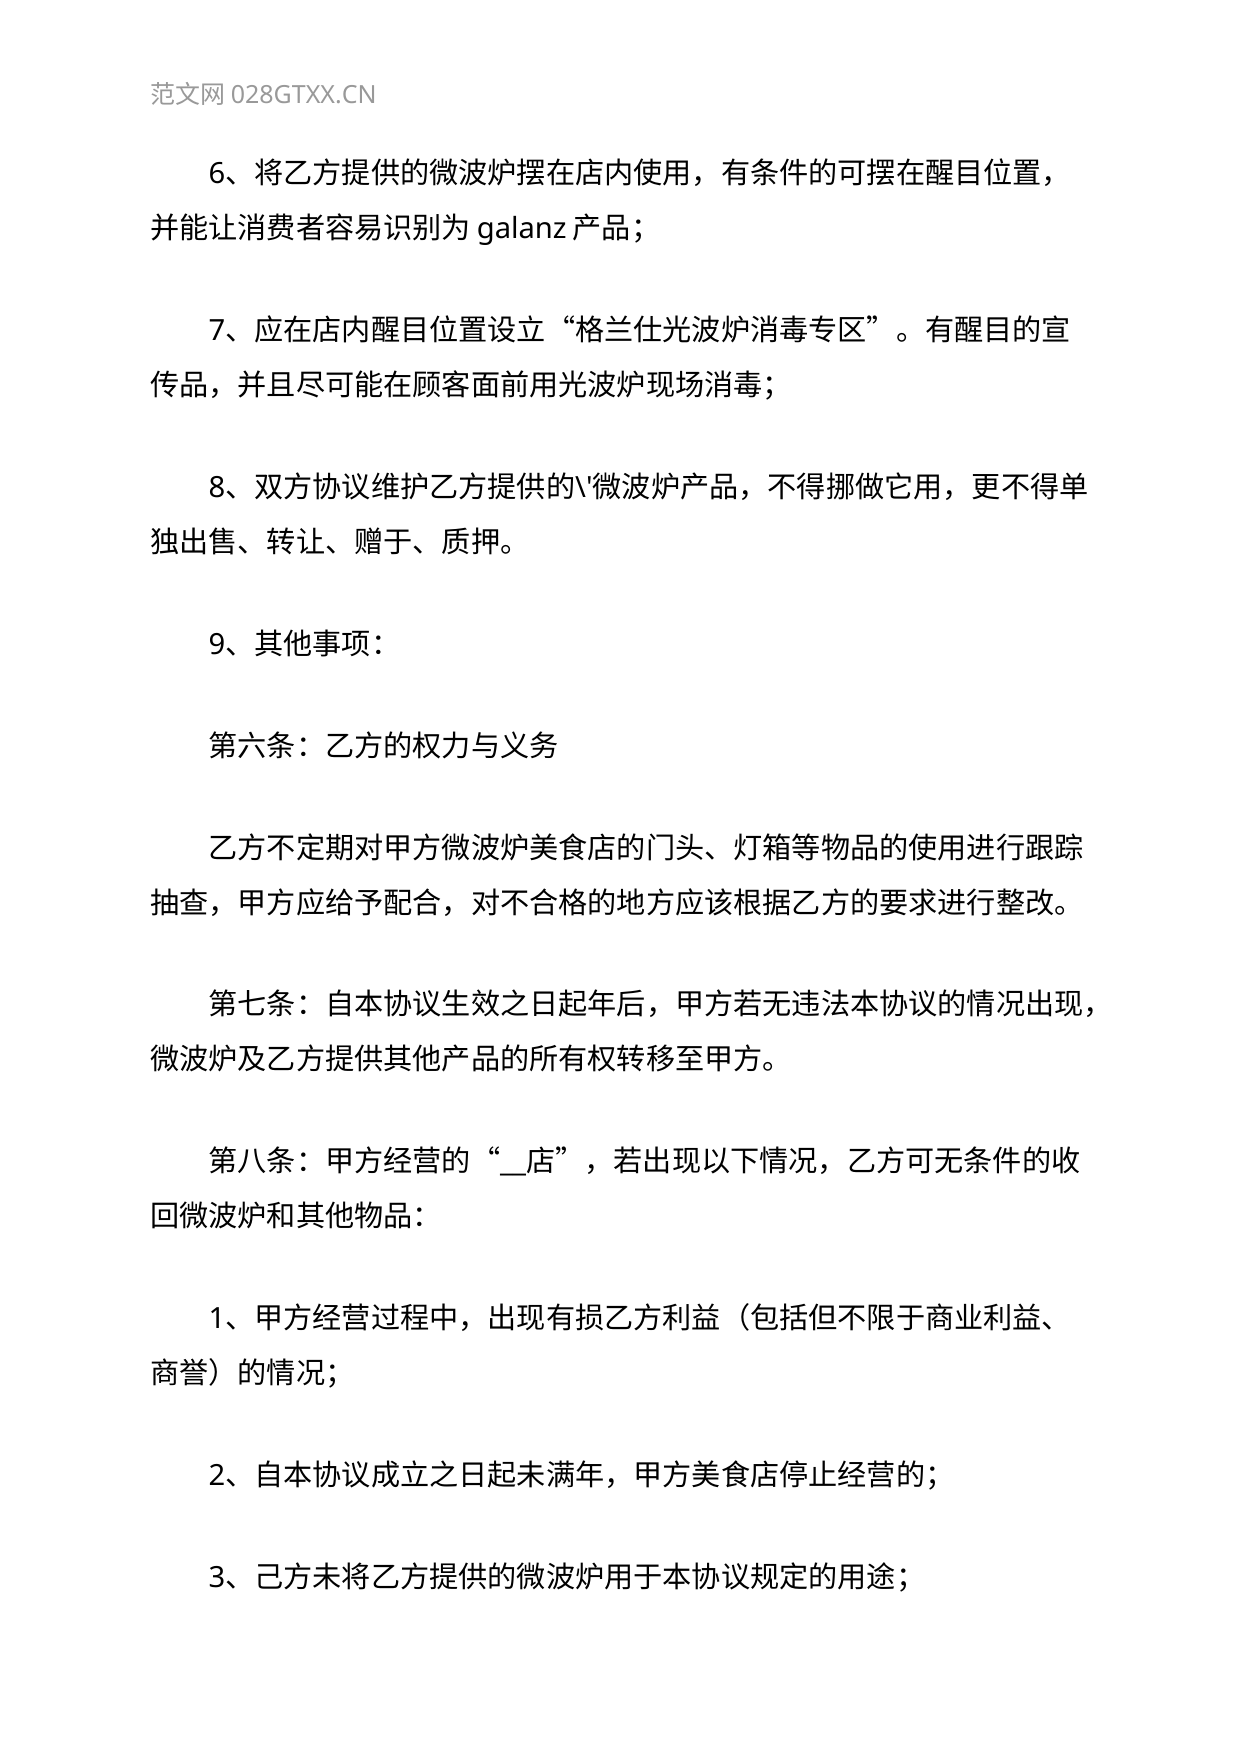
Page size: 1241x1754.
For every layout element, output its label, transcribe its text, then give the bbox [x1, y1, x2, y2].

text 9、其他事项： [150, 621, 1090, 663]
text 第八条：甲方经营的“__店”，若出现以下情况，乙方可无条件的收回微波炉和其他物品： [150, 1138, 1090, 1235]
text 2、自本协议成立之日起未满年，甲方美食店停止经营的； [150, 1451, 1090, 1493]
text 1、甲方经营过程中，出现有损乙方利益（包括但不限于商业利益、商誉）的情况； [150, 1294, 1090, 1392]
text 6、将乙方提供的微波炉摆在店内使用，有条件的可摆在醒目位置，并能让消费者容易识别为galanz产品； [150, 150, 1090, 247]
text 8、双方协议维护乙方提供的\'微波炉产品，不得挪做它用，更不得单独出售、转让、赠于、质押。 [150, 464, 1090, 561]
text 3、己方未将乙方提供的微波炉用于本协议规定的用途； [150, 1553, 1090, 1596]
text 乙方不定期对甲方微波炉美食店的门头、灯箱等物品的使用进行跟踪抽查，甲方应给予配合，对不合格的地方应该根据乙方的要求进行整改。 [150, 824, 1090, 921]
text 7、应在店内醒目位置设立“格兰仕光波炉消毒专区”。有醒目的宣传品，并且尽可能在顾客面前用光波炉现场消毒； [150, 307, 1090, 404]
text 第六条：乙方的权力与义务 [150, 722, 1090, 765]
text 第七条：自本协议生效之日起年后，甲方若无违法本协议的情况出现，微波炉及乙方提供其他产品的所有权转移至甲方。 [150, 981, 1090, 1078]
